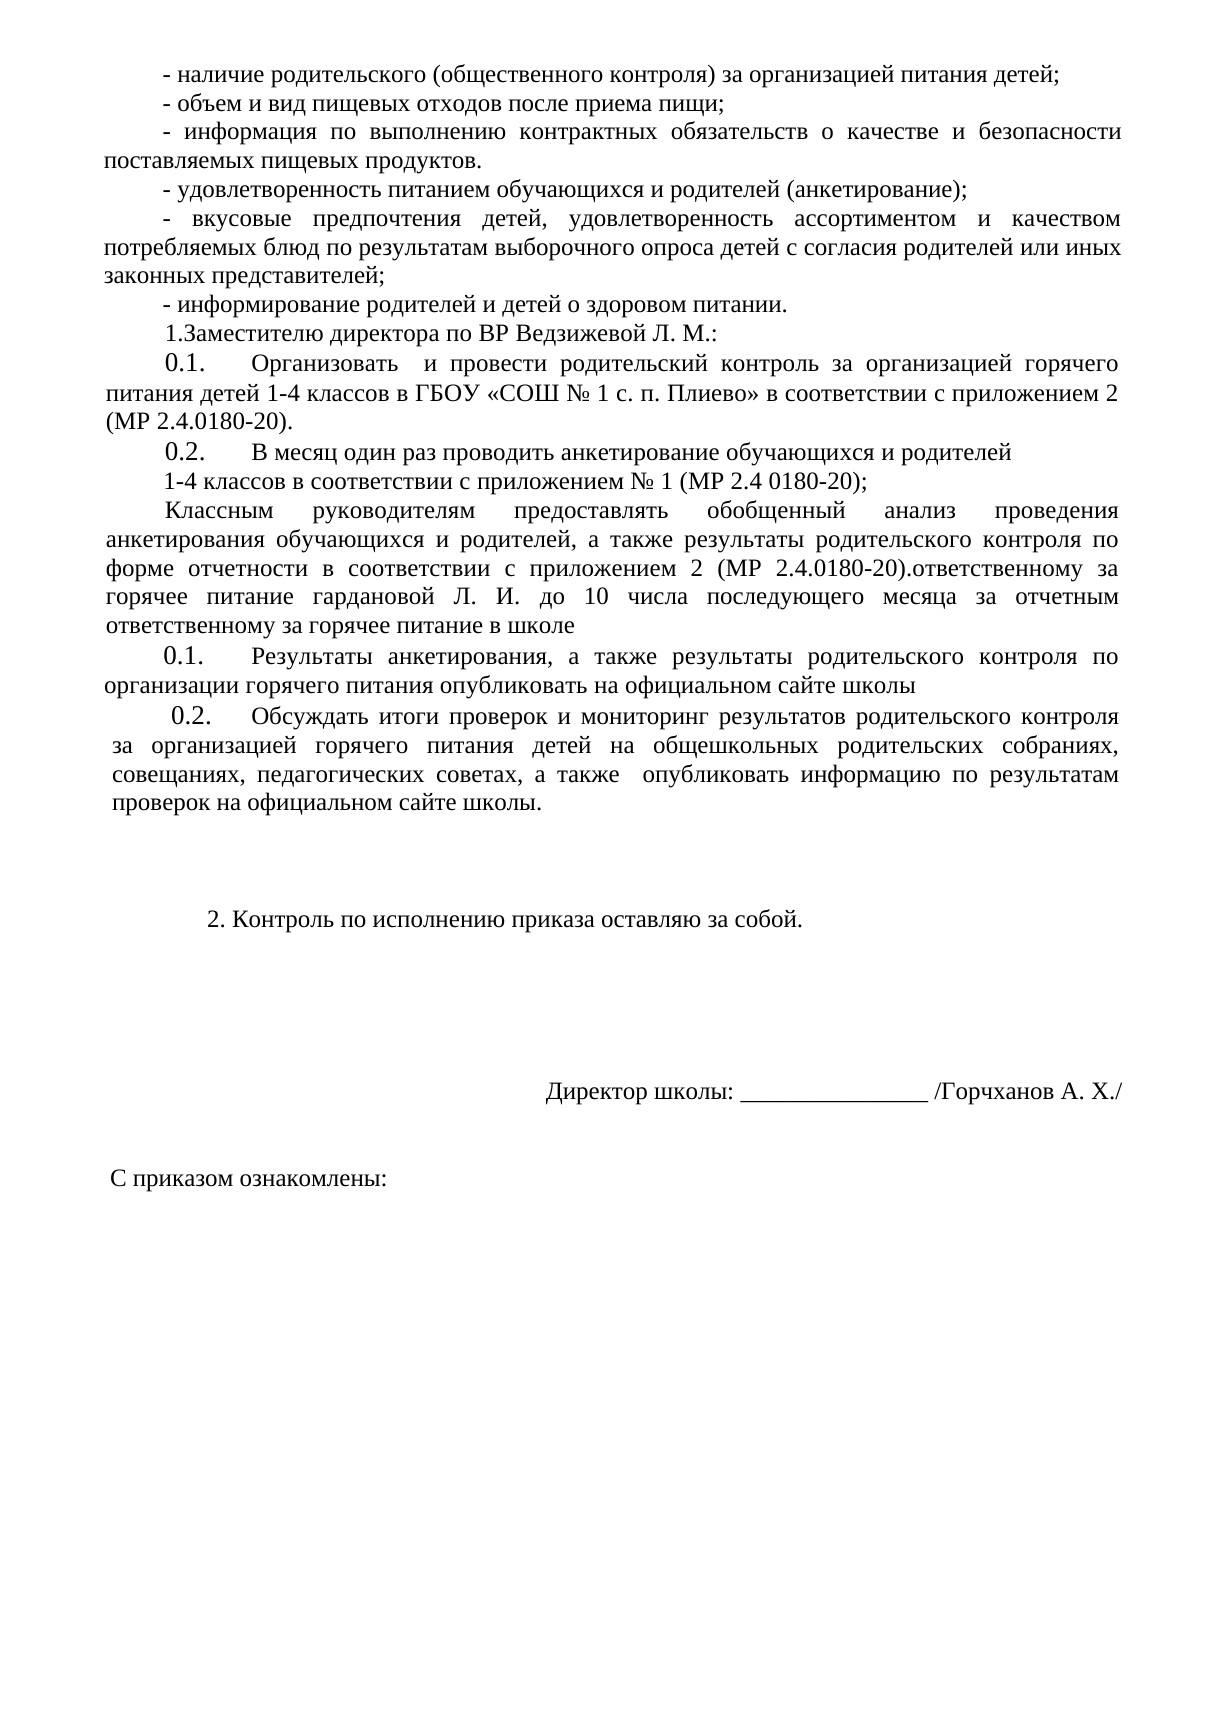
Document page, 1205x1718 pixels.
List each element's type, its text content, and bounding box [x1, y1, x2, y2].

text 1.Заместителю директора по ВР Ведзижевой Л. М.: [106, 318, 1122, 347]
text Директор школы: _______________ /Горчханов А. Х./ [110, 1076, 1122, 1105]
text 2. Контроль по исполнению приказа оставляю за собой. [207, 904, 1122, 933]
list Обсуждать итоги проверок и мониторинг результатов родительского контроля за организацией горячего питания детей на общешкольных родительских собраниях, совещаниях, педагогических советах, а также опубликовать информацию по результатам проверок на официальном сайте школы. [112, 699, 1120, 816]
list В месяц один раз проводить анкетирование обучающихся и родителей [106, 435, 1120, 466]
text - информация по выполнению контрактных обязательств о качестве и безопасности поставляемых пищевых продуктов. [103, 117, 1122, 174]
text - информирование родителей и детей о здоровом питании. [103, 289, 1122, 318]
text Классным руководителям предоставлять обобщенный анализ проведения анкетирования обучающихся и родителей, а также результаты родительского контроля по форме отчетности в соответствии с приложением 2 (МР 2.4.0180-20).ответственному за горячее питание гардановой Л. И. до 10 числа последующего месяца за отчетным ответственному за горячее питание в школе [106, 495, 1120, 639]
text - объем и вид пищевых отходов после приема пищи; [103, 88, 1122, 117]
text С приказом ознакомлены: [110, 1163, 1122, 1191]
text - наличие родительского (общественного контроля) за организацией питания детей; [103, 59, 1122, 88]
text - вкусовые предпочтения детей, удовлетворенность ассортиментом и качеством потребляемых блюд по результатам выборочного опроса детей с согласия родителей или иных законных представителей; [103, 203, 1122, 289]
list Результаты анкетирования, а также результаты родительского контроля по организации горячего питания опубликовать на официальном сайте школы [104, 639, 1120, 699]
list Организовать и провести родительский контроль за организацией горячего питания детей 1-4 классов в ГБОУ «СОШ № 1 с. п. Плиево» в соответствии с приложением 2 (МР 2.4.0180-20). [106, 347, 1120, 435]
text - удовлетворенность питанием обучающихся и родителей (анкетирование); [103, 174, 1122, 203]
text 1-4 классов в соответствии с приложением № 1 (МР 2.4 0180-20); [104, 466, 1120, 495]
